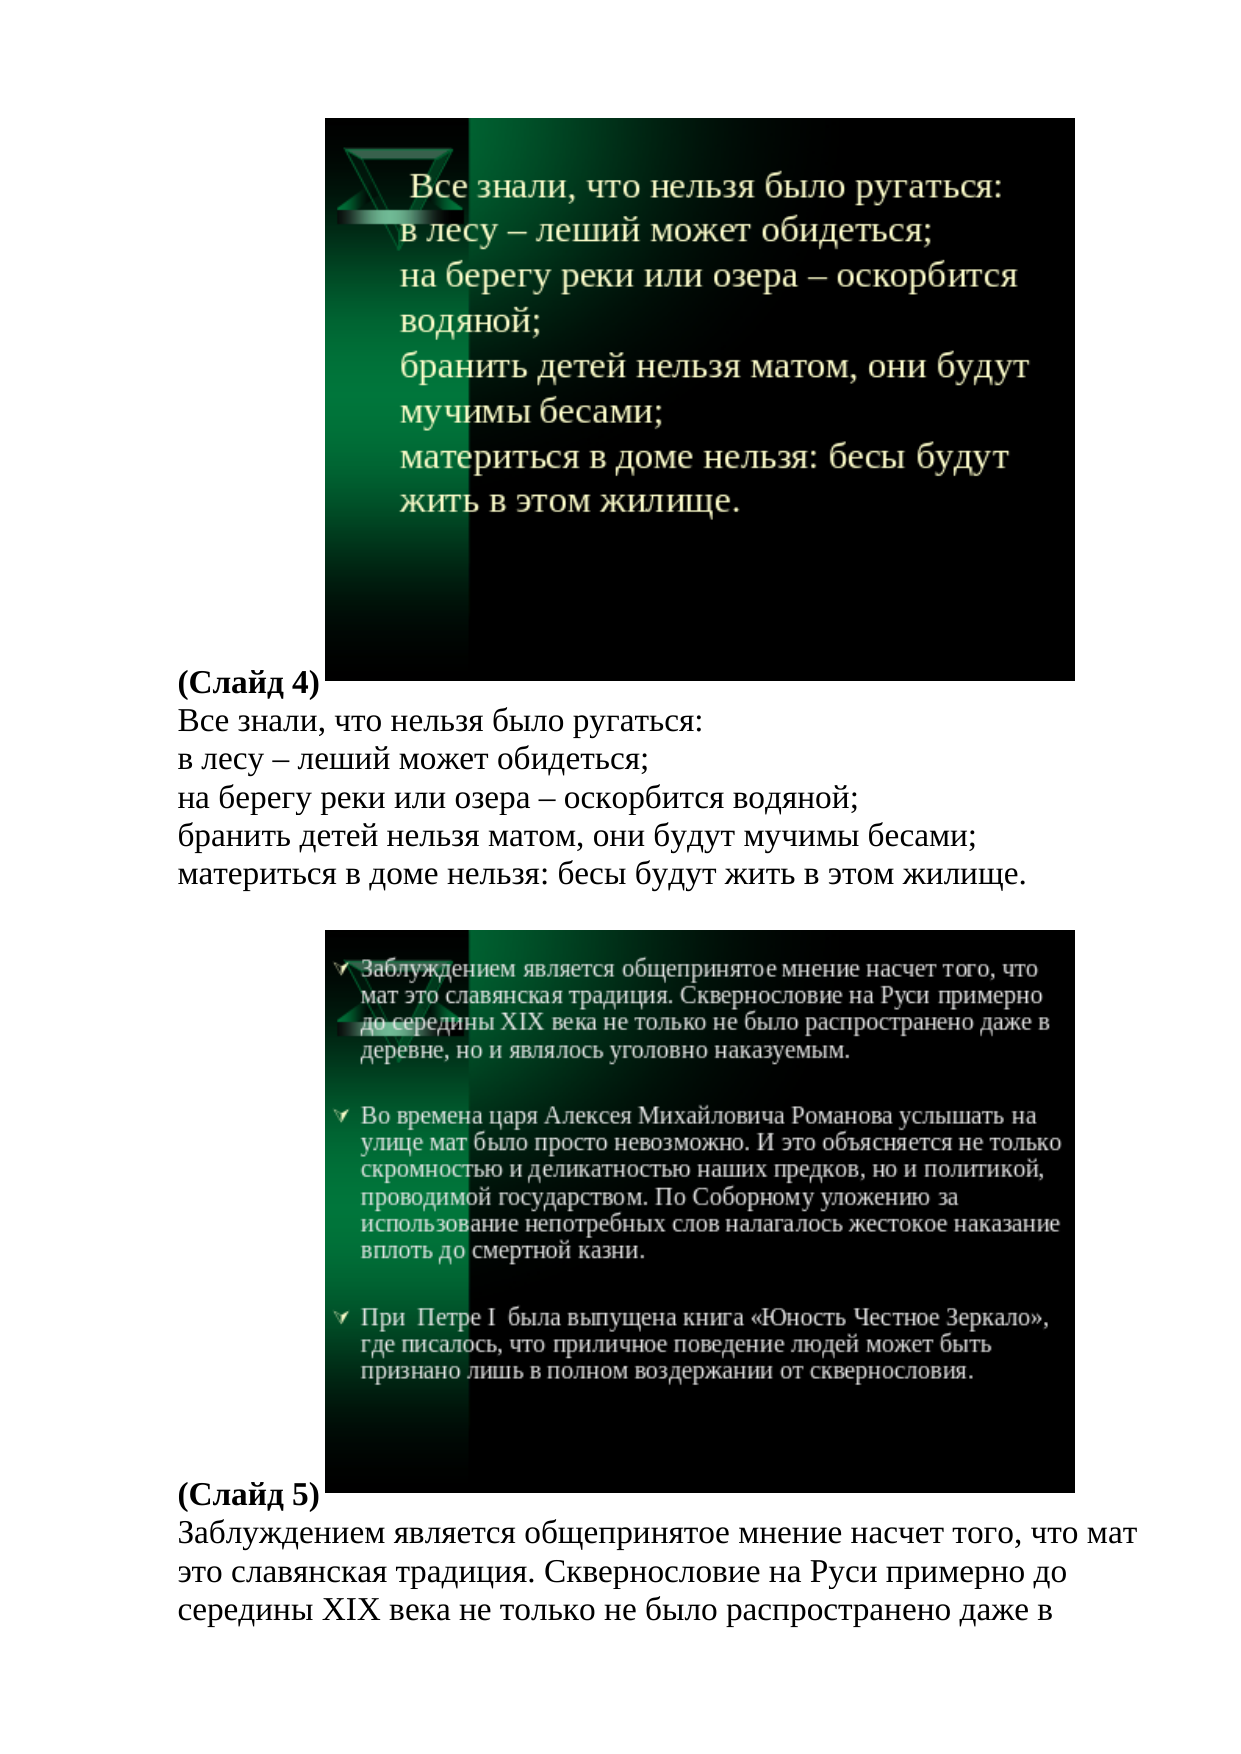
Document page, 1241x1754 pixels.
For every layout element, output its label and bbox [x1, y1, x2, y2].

text [177, 118, 1152, 1627]
